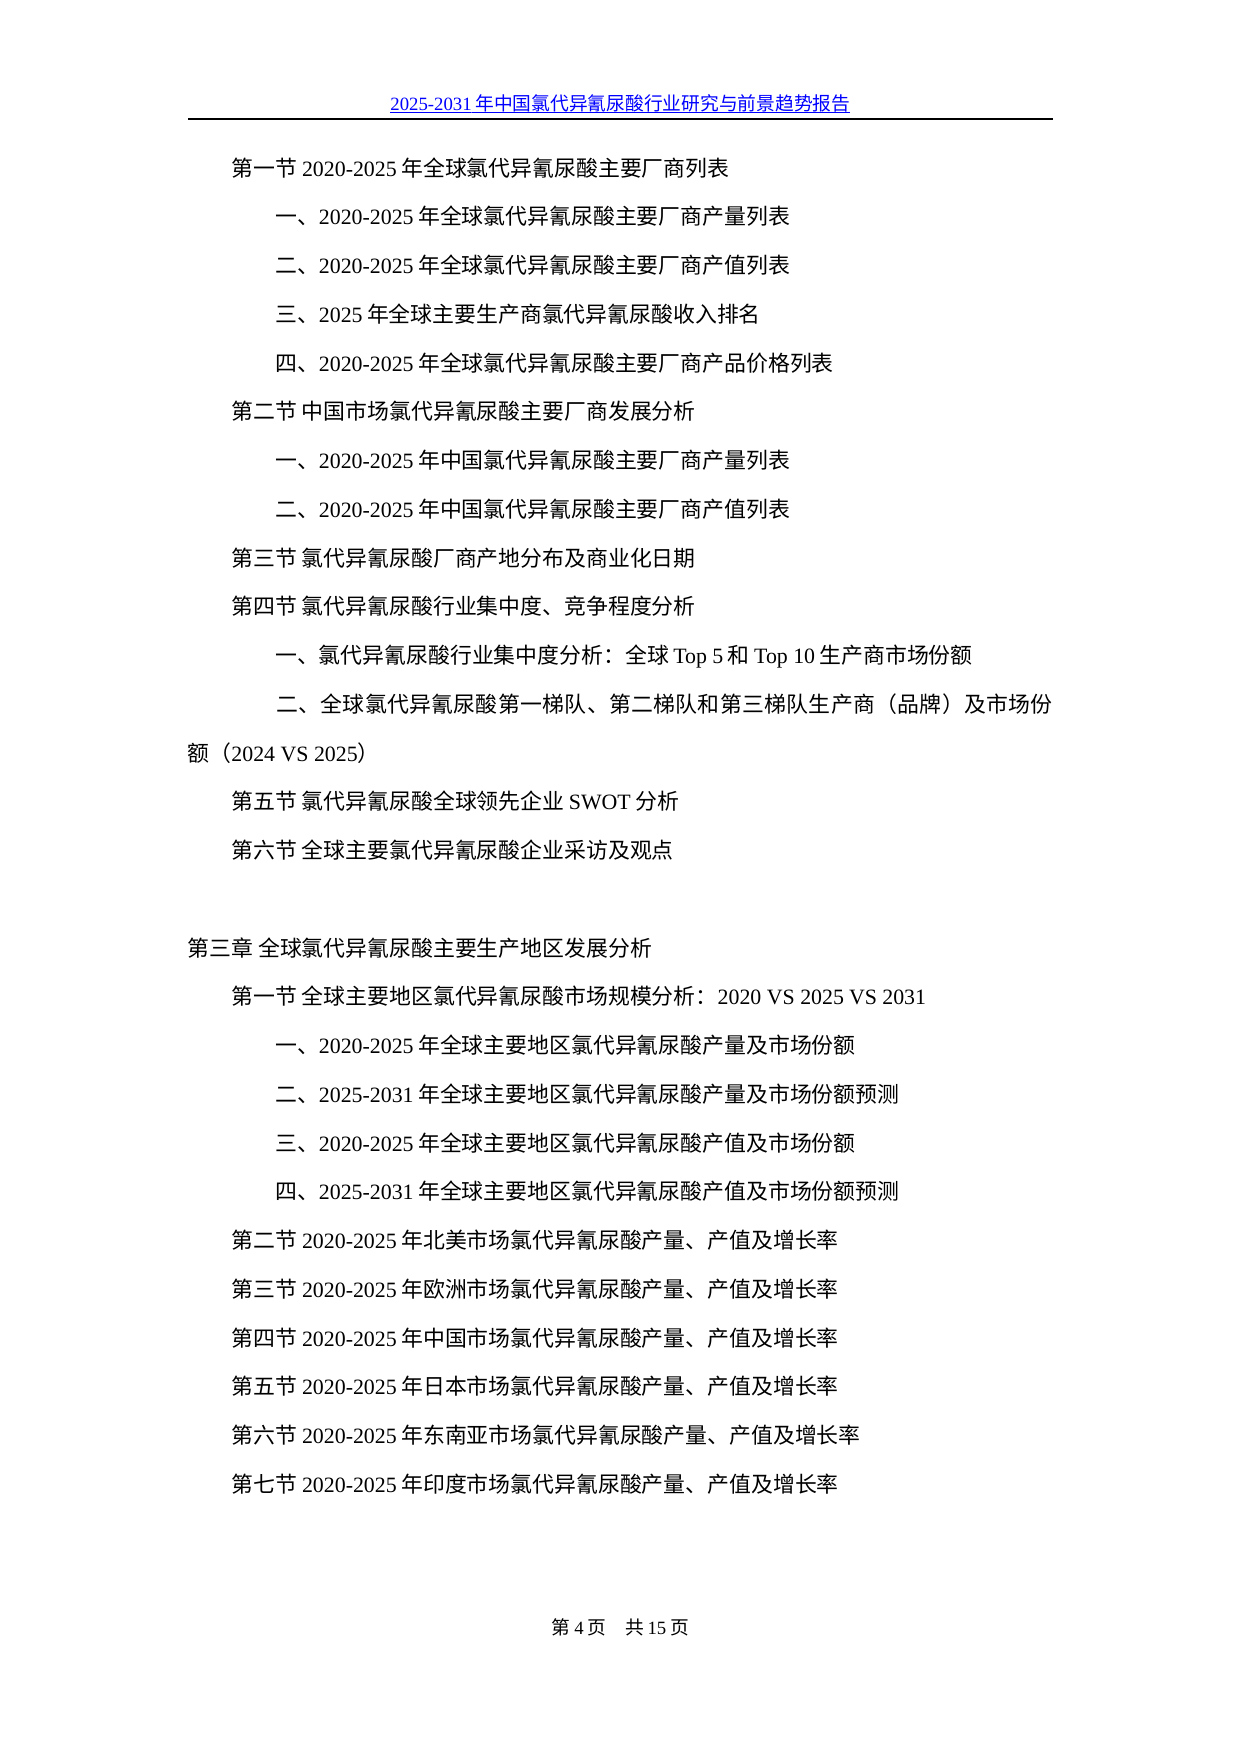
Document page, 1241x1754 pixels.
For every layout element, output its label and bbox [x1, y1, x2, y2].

text [187, 150, 1053, 1499]
